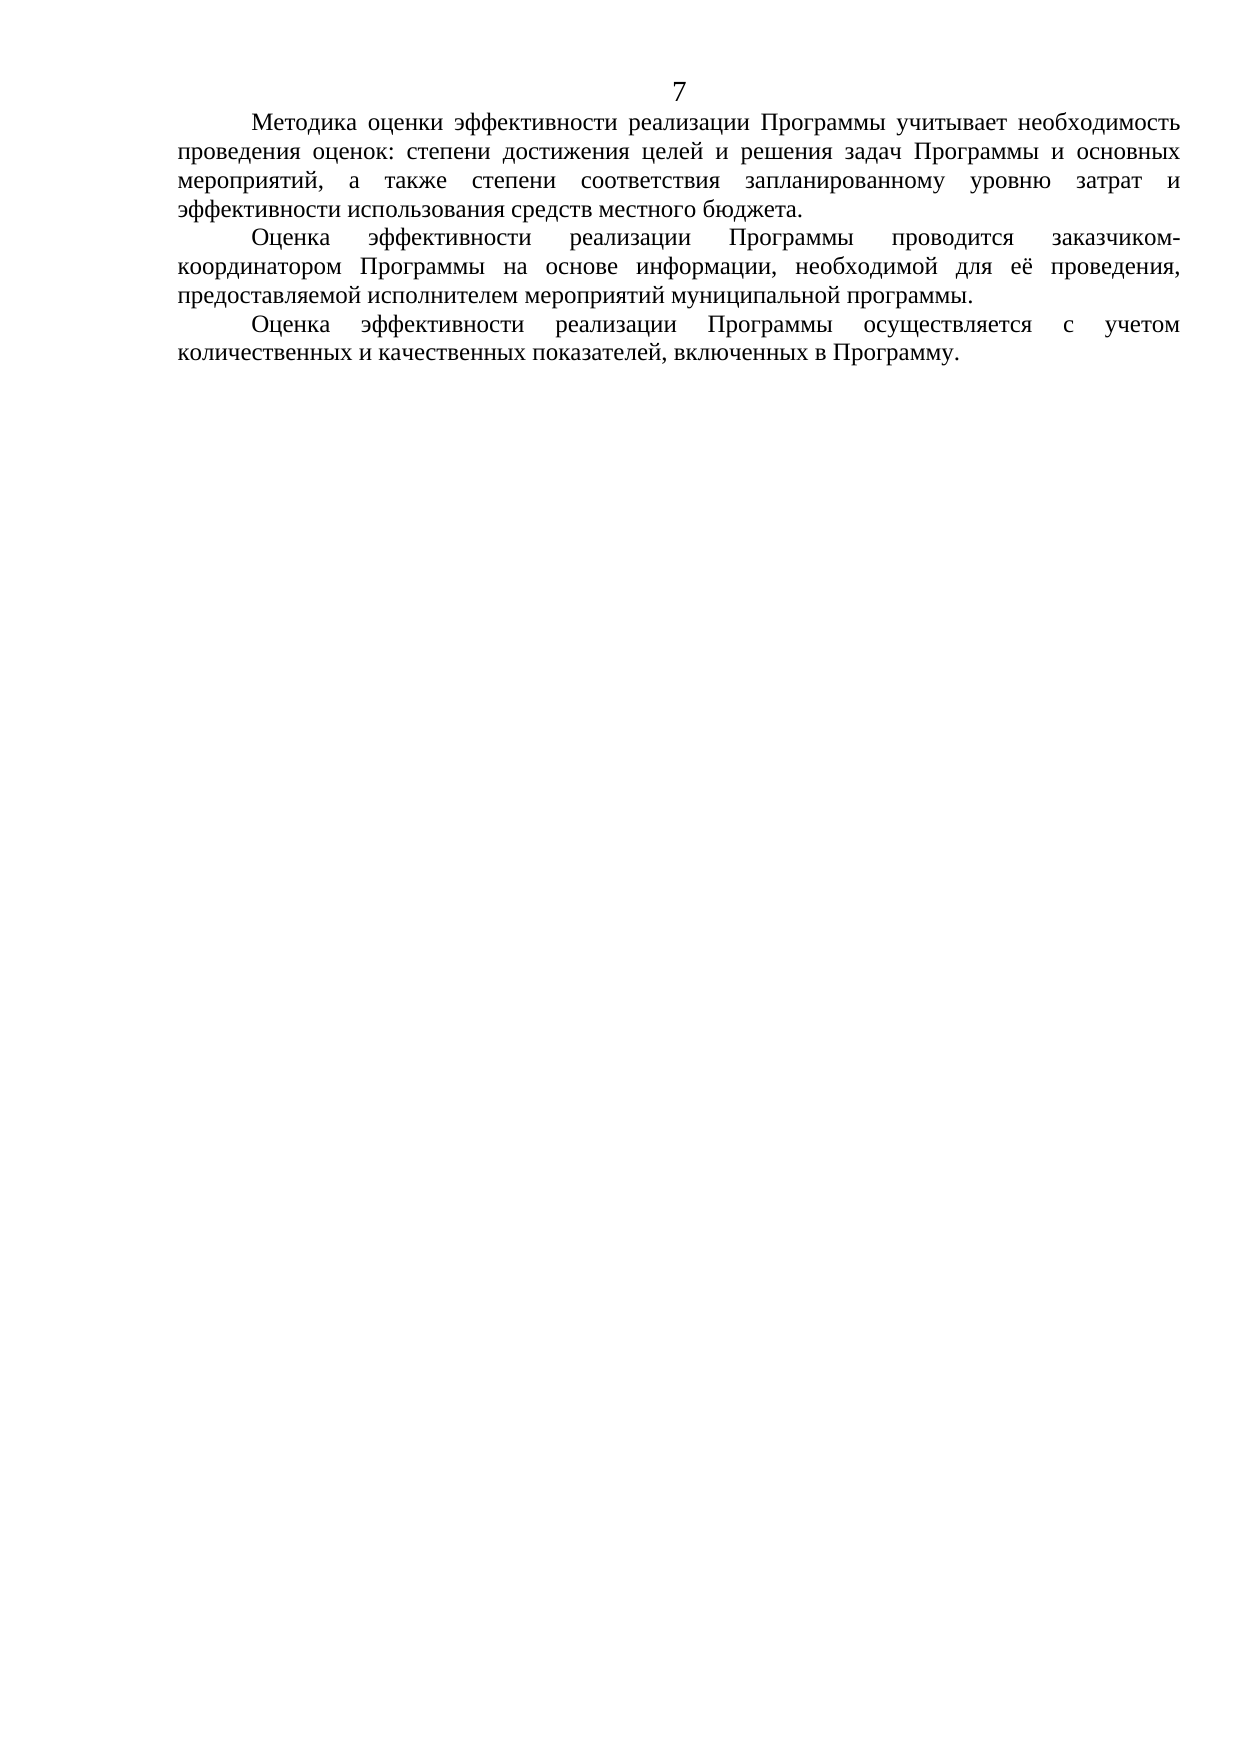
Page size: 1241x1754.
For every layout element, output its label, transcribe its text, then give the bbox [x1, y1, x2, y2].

text Оценка эффективности реализации Программы проводится заказчиком-координатором Программы на основе информации, необходимой для её проведения, предоставляемой исполнителем мероприятий муниципальной программы. [177, 222, 1181, 309]
text Оценка эффективности реализации Программы осуществляется с учетом количественных и качественных показателей, включенных в Программу. [177, 309, 1181, 366]
text Методика оценки эффективности реализации Программы учитывает необходимость проведения оценок: степени достижения целей и решения задач Программы и основных мероприятий, а также степени соответствия запланированному уровню затрат и эффективности использования средств местного бюджета. [177, 107, 1181, 222]
